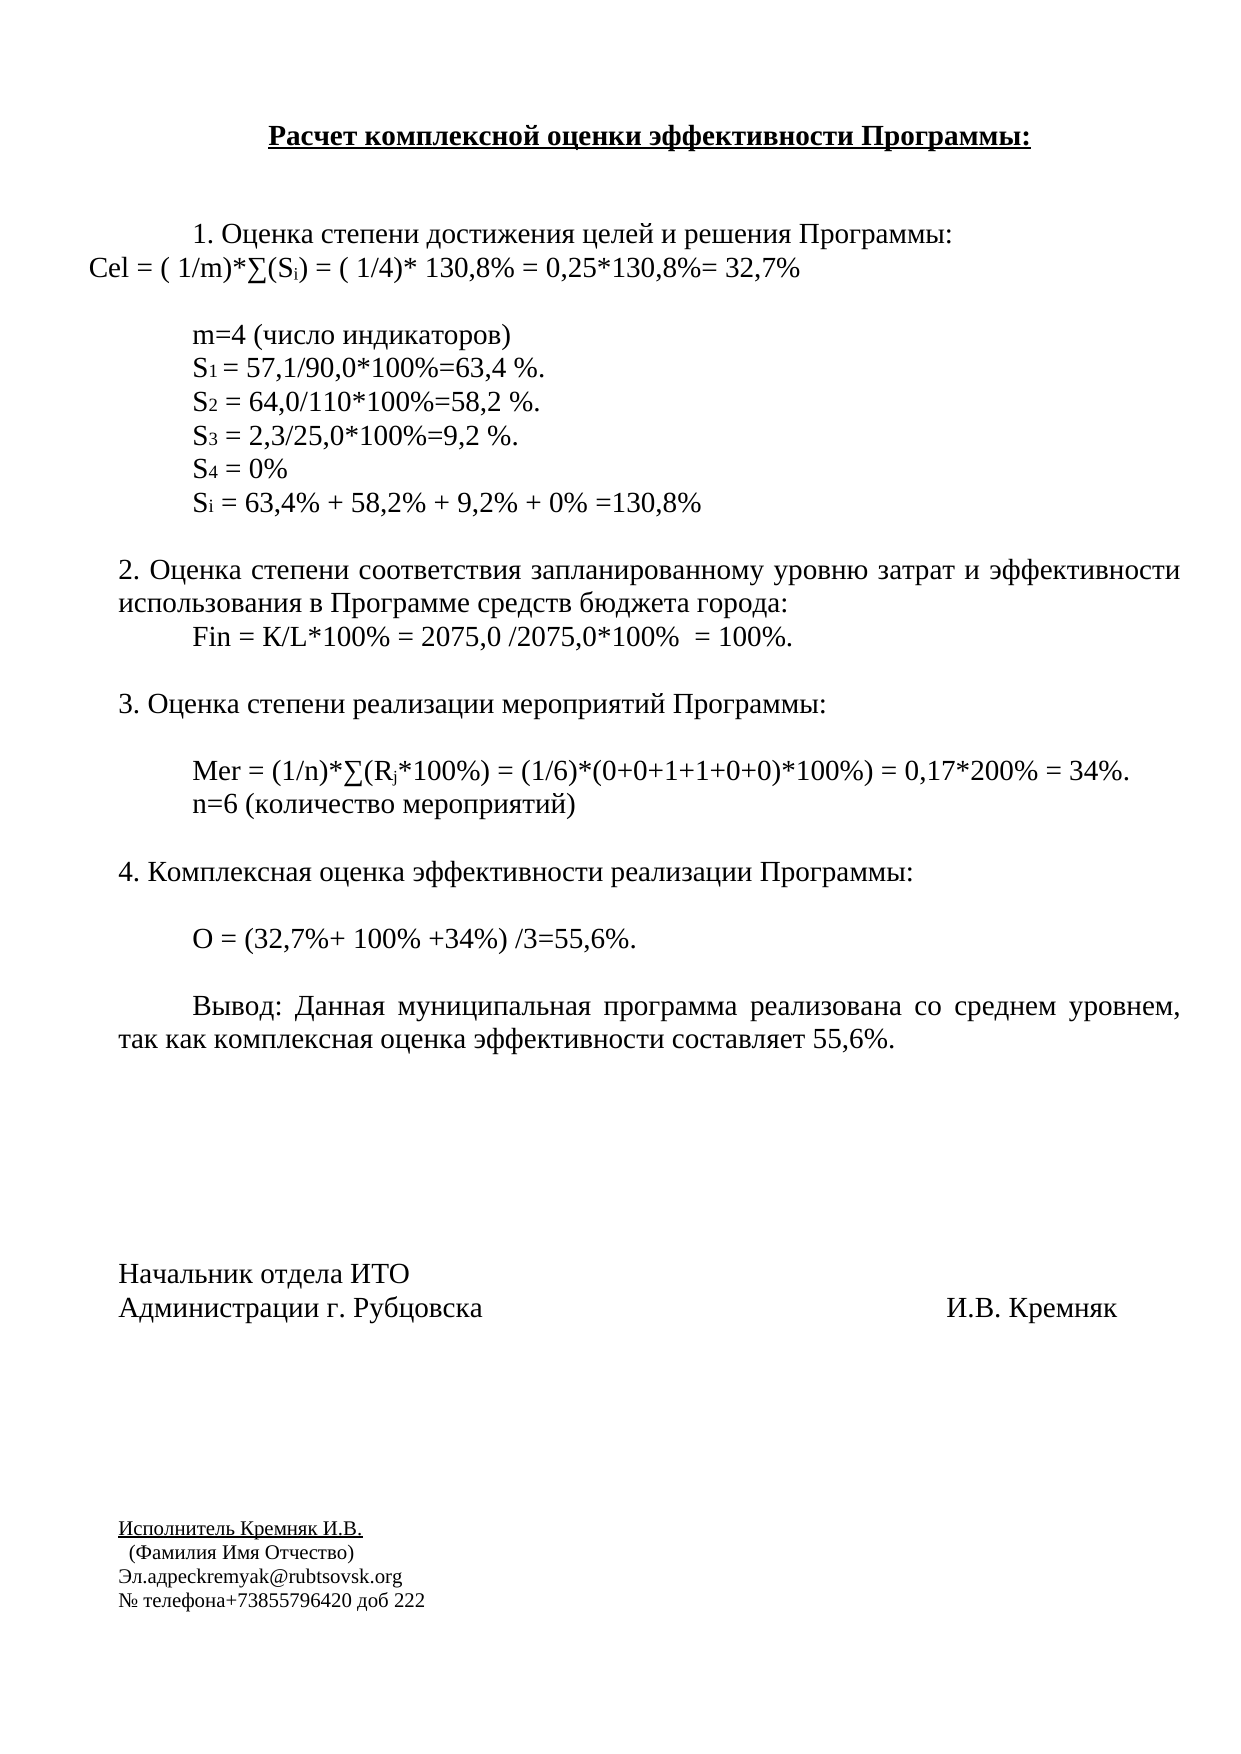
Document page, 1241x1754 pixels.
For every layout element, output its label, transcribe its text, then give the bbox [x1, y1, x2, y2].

text Si = 63,4% + 58,2% + 9,2% + 0% =130,8% [118, 485, 1181, 518]
text Расчет комплексной оценки эффективности Программы: [118, 118, 1181, 152]
text m=4 (число индикаторов) [118, 317, 1181, 351]
text S4 = 0% [118, 451, 1181, 485]
text S2 = 64,0/110*100%=58,2 %. [118, 384, 1181, 418]
text Начальник отдела ИТО [118, 1256, 1181, 1290]
text Cel = ( 1/m)*∑(Sᵢ) = ( 1/4)* 130,8% = 0,25*130,8%= 32,7% [88, 250, 1199, 283]
text 1. Оценка степени достижения целей и решения Программы: [118, 216, 1181, 250]
text Вывод: Данная муниципальная программа реализована со среднем уровнем, так как комплексная оценка эффективности составляет 55,6%. [118, 988, 1181, 1055]
text S3 = 2,3/25,0*100%=9,2 %. [118, 418, 1181, 451]
text (Фамилия Имя Отчество) [118, 1540, 1181, 1564]
text Эл.адресkremyak@rubtsovsk.org [118, 1564, 1181, 1588]
text S1 = 57,1/90,0*100%=63,4 %. [118, 351, 1181, 384]
text Исполнитель Кремняк И.В. [118, 1516, 1181, 1540]
text 4. Комплексная оценка эффективности реализации Программы: [118, 854, 1181, 887]
text 2. Оценка степени соответствия запланированному уровню затрат и эффективности использования в Программе средств бюджета города: [118, 552, 1181, 619]
text № телефона+73855796420 доб 222 [118, 1588, 1181, 1612]
text n=6 (количество мероприятий) [118, 787, 1181, 820]
text Администрации г. Рубцовска И.В. Кремняк [118, 1290, 1181, 1323]
text Fin = К/L*100% = 2075,0 /2075,0*100% = 100%. [118, 619, 1181, 652]
text Mer = (1/n)*∑(Rj*100%) = (1/6)*(0+0+1+1+0+0)*100%) = 0,17*200% = 34%. [118, 753, 1181, 787]
text 3. Оценка степени реализации мероприятий Программы: [118, 686, 1181, 719]
text O = (32,7%+ 100% +34%) /3=55,6‬%. [118, 921, 1181, 954]
